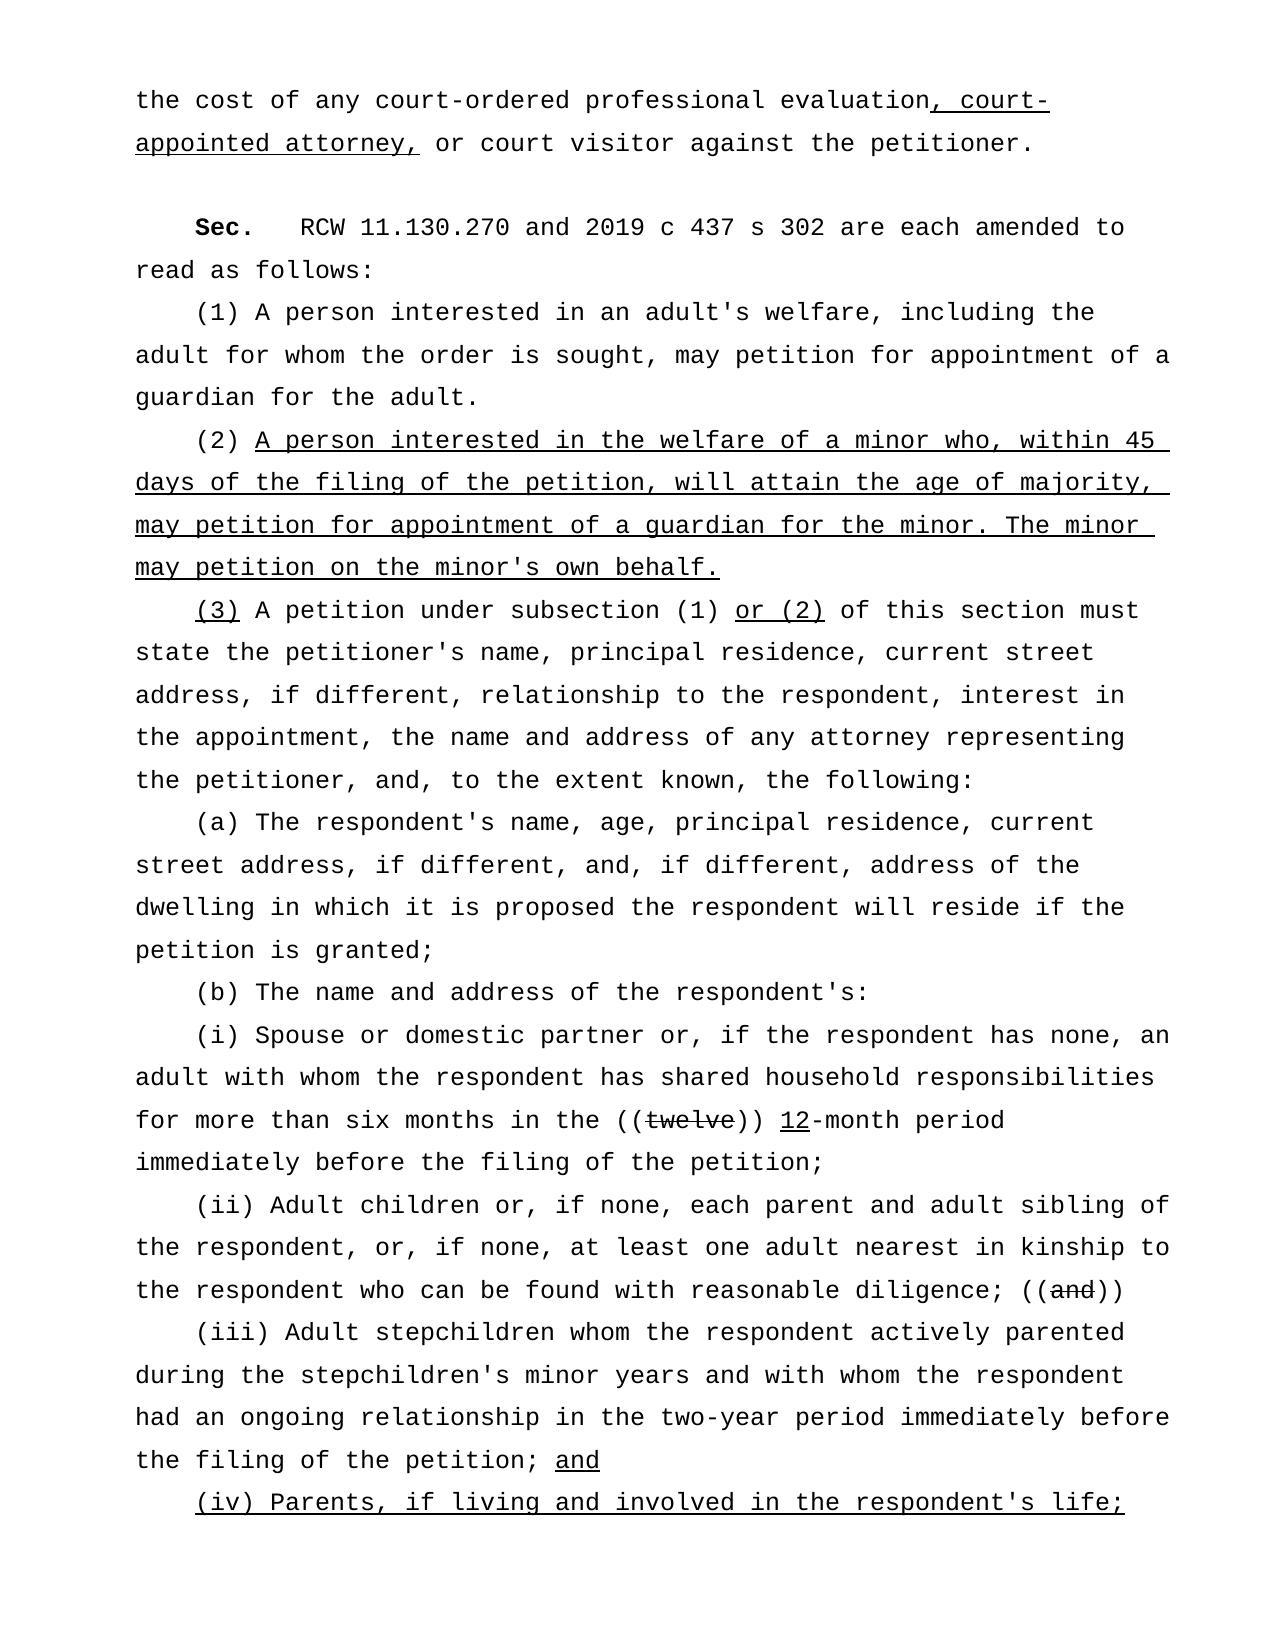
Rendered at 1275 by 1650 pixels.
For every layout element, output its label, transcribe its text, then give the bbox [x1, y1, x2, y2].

text (ii) Adult children or, if none, each parent and adult sibling of the respondent, or, if none, at least one adult nearest in kinship to the respondent who can be found with reasonable diligence; ((and)) [135, 1179, 1170, 1307]
text (iii) Adult stepchildren whom the respondent actively parented during the stepchildren's minor years and with whom the respondent had an ongoing relationship in the two-year period immediately before the filing of the petition; and [135, 1307, 1170, 1477]
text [135, 75, 1170, 160]
text (a) The respondent's name, age, principal residence, current street address, if different, and, if different, address of the dwelling in which it is proposed the respondent will reside if the petition is granted; [135, 797, 1170, 967]
text (2) A person interested in the welfare of a minor who, within 45 days of the filing of the petition, will attain the age of majority, may petition for appointment of a guardian for the minor. The minor may petition on the minor's own behalf. [135, 414, 1170, 493]
text (i) Spouse or domestic partner or, if the respondent has none, an adult with whom the respondent has shared household responsibilities for more than six months in the ((twelve)) 12-month period immediately before the filing of the petition; [135, 1009, 1170, 1179]
text (2) A person interested in the welfare of a minor who, within 45 days of the filing of the petition, will attain the age of majority, may petition for appointment of a guardian for the minor. The minor may petition on the minor's own behalf. [135, 495, 1170, 584]
text (1) A person interested in an adult's welfare, including the adult for whom the order is sought, may petition for appointment of a guardian for the adult. [135, 287, 1170, 414]
text (b) The name and address of the respondent's: [135, 967, 1170, 1009]
text (iv) Parents, if living and involved in the respondent's life; [135, 1477, 1170, 1519]
text Sec. RCW 11.130.270 and 2019 c 437 s 302 are each amended to read as follows: [135, 202, 1170, 287]
text (3) A petition under subsection (1) or (2) of this section must state the petitioner's name, principal residence, current street address, if different, relationship to the respondent, interest in the appointment, the name and address of any attorney representing the petitioner, and, to the extent known, the following: [135, 584, 1170, 797]
